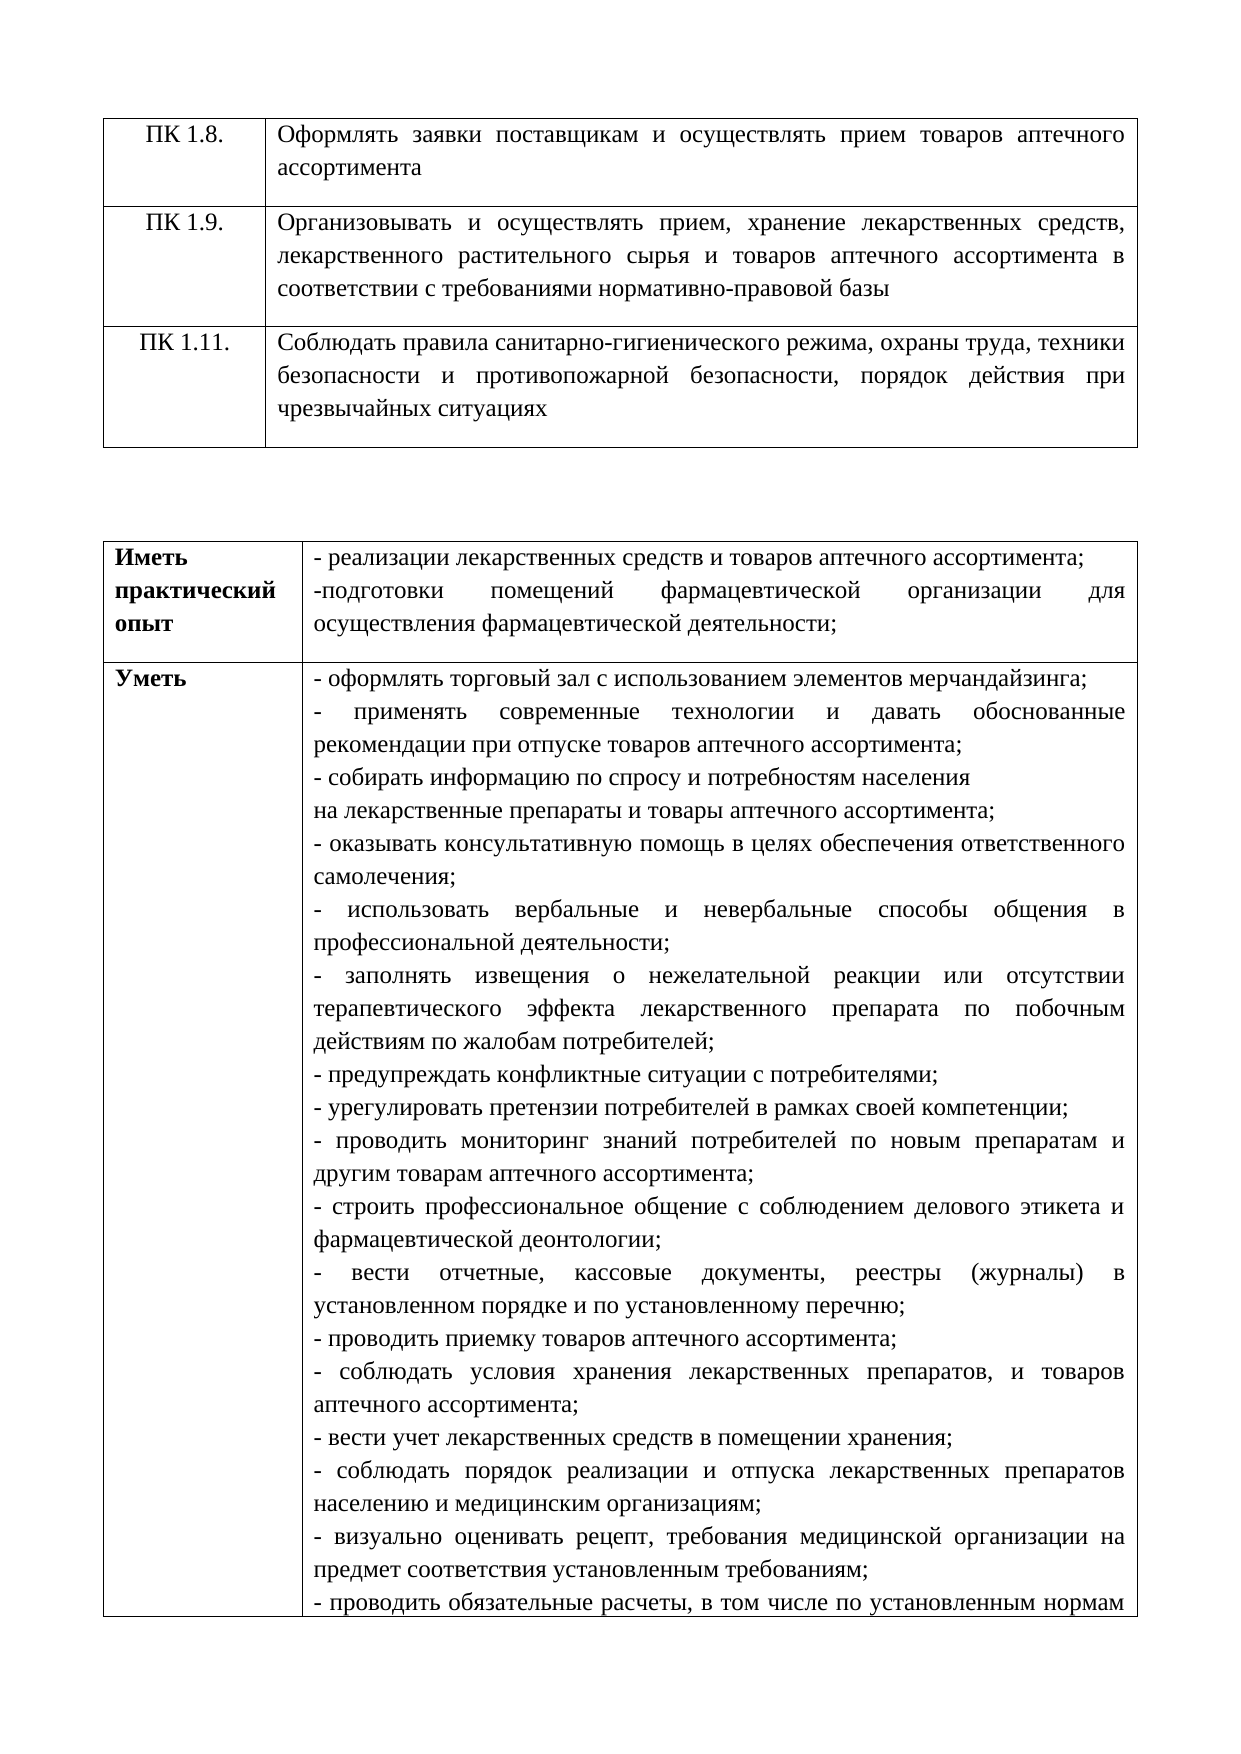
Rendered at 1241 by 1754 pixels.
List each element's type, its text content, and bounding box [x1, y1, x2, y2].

table_header Иметь практический опыт [104, 542, 302, 662]
table_cell ПК 1.11. [104, 327, 265, 447]
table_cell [303, 663, 1137, 1616]
table_cell ПК 1.9. [104, 207, 265, 326]
table_cell Организовывать и осуществлять прием, хранение лекарственных средств, лекарственного растительного сырья и товаров аптечного ассортимента в соответствии с требованиями нормативно-правовой базы [266, 207, 1137, 326]
table_cell ПК 1.8. [104, 119, 265, 206]
table_header - реализации лекарственных средств и товаров аптечного ассортимента; -подготовки помещений фармацевтической организации для осуществления фармацевтической деятельности; [303, 542, 1137, 662]
table_cell Оформлять заявки поставщикам и осуществлять прием товаров аптечного ассортимента [266, 119, 1137, 206]
table_cell Соблюдать правила санитарно-гигиенического режима, охраны труда, техники безопасности и противопожарной безопасности, порядок действия при чрезвычайных ситуациях [266, 327, 1137, 447]
table_cell Уметь [104, 663, 302, 1616]
